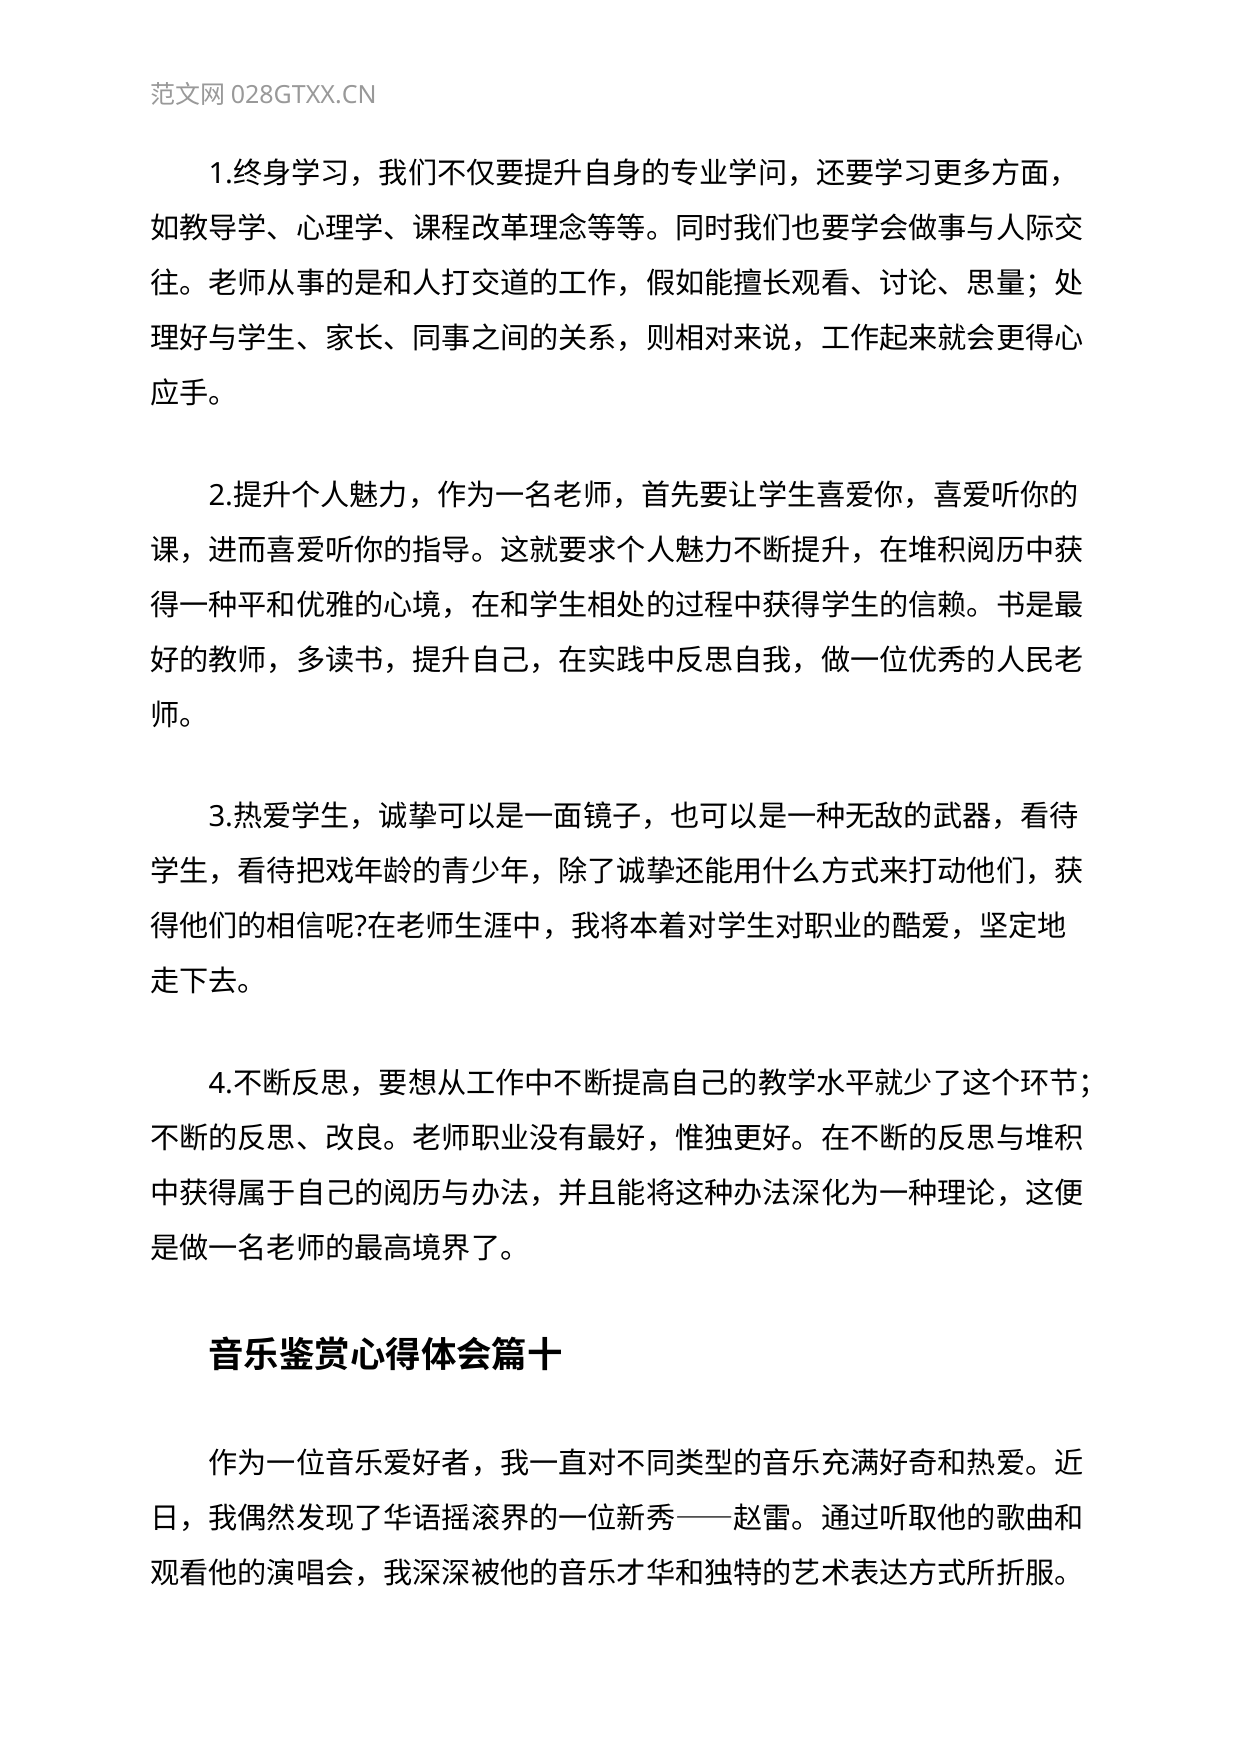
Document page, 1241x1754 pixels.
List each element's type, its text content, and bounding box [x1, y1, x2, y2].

text 音乐鉴赏心得体会篇十 [150, 1326, 1090, 1377]
text 4.不断反思，要想从工作中不断提高自己的教学水平就少了这个环节；不断的反思、改良。老师职业没有最好，惟独更好。在不断的反思与堆积中获得属于自己的阅历与办法，并且能将这种办法深化为一种理论，这便是做一名老师的最高境界了。 [150, 1059, 1090, 1267]
text 2.提升个人魅力，作为一名老师，首先要让学生喜爱你，喜爱听你的课，进而喜爱听你的指导。这就要求个人魅力不断提升，在堆积阅历中获得一种平和优雅的心境，在和学生相处的过程中获得学生的信赖。书是最好的教师，多读书，提升自己，在实践中反思自我，做一位优秀的人民老师。 [150, 471, 1090, 733]
text 1.终身学习，我们不仅要提升自身的专业学问，还要学习更多方面，如教导学、心理学、课程改革理念等等。同时我们也要学会做事与人际交往。老师从事的是和人打交道的工作，假如能擅长观看、讨论、思量；处理好与学生、家长、同事之间的关系，则相对来说，工作起来就会更得心应手。 [150, 150, 1090, 412]
text 3.热爱学生，诚挚可以是一面镜子，也可以是一种无敌的武器，看待学生，看待把戏年龄的青少年，除了诚挚还能用什么方式来打动他们，获得他们的相信呢?在老师生涯中，我将本着对学生对职业的酷爱，坚定地走下去。 [150, 793, 1090, 1000]
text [150, 1439, 1090, 1592]
